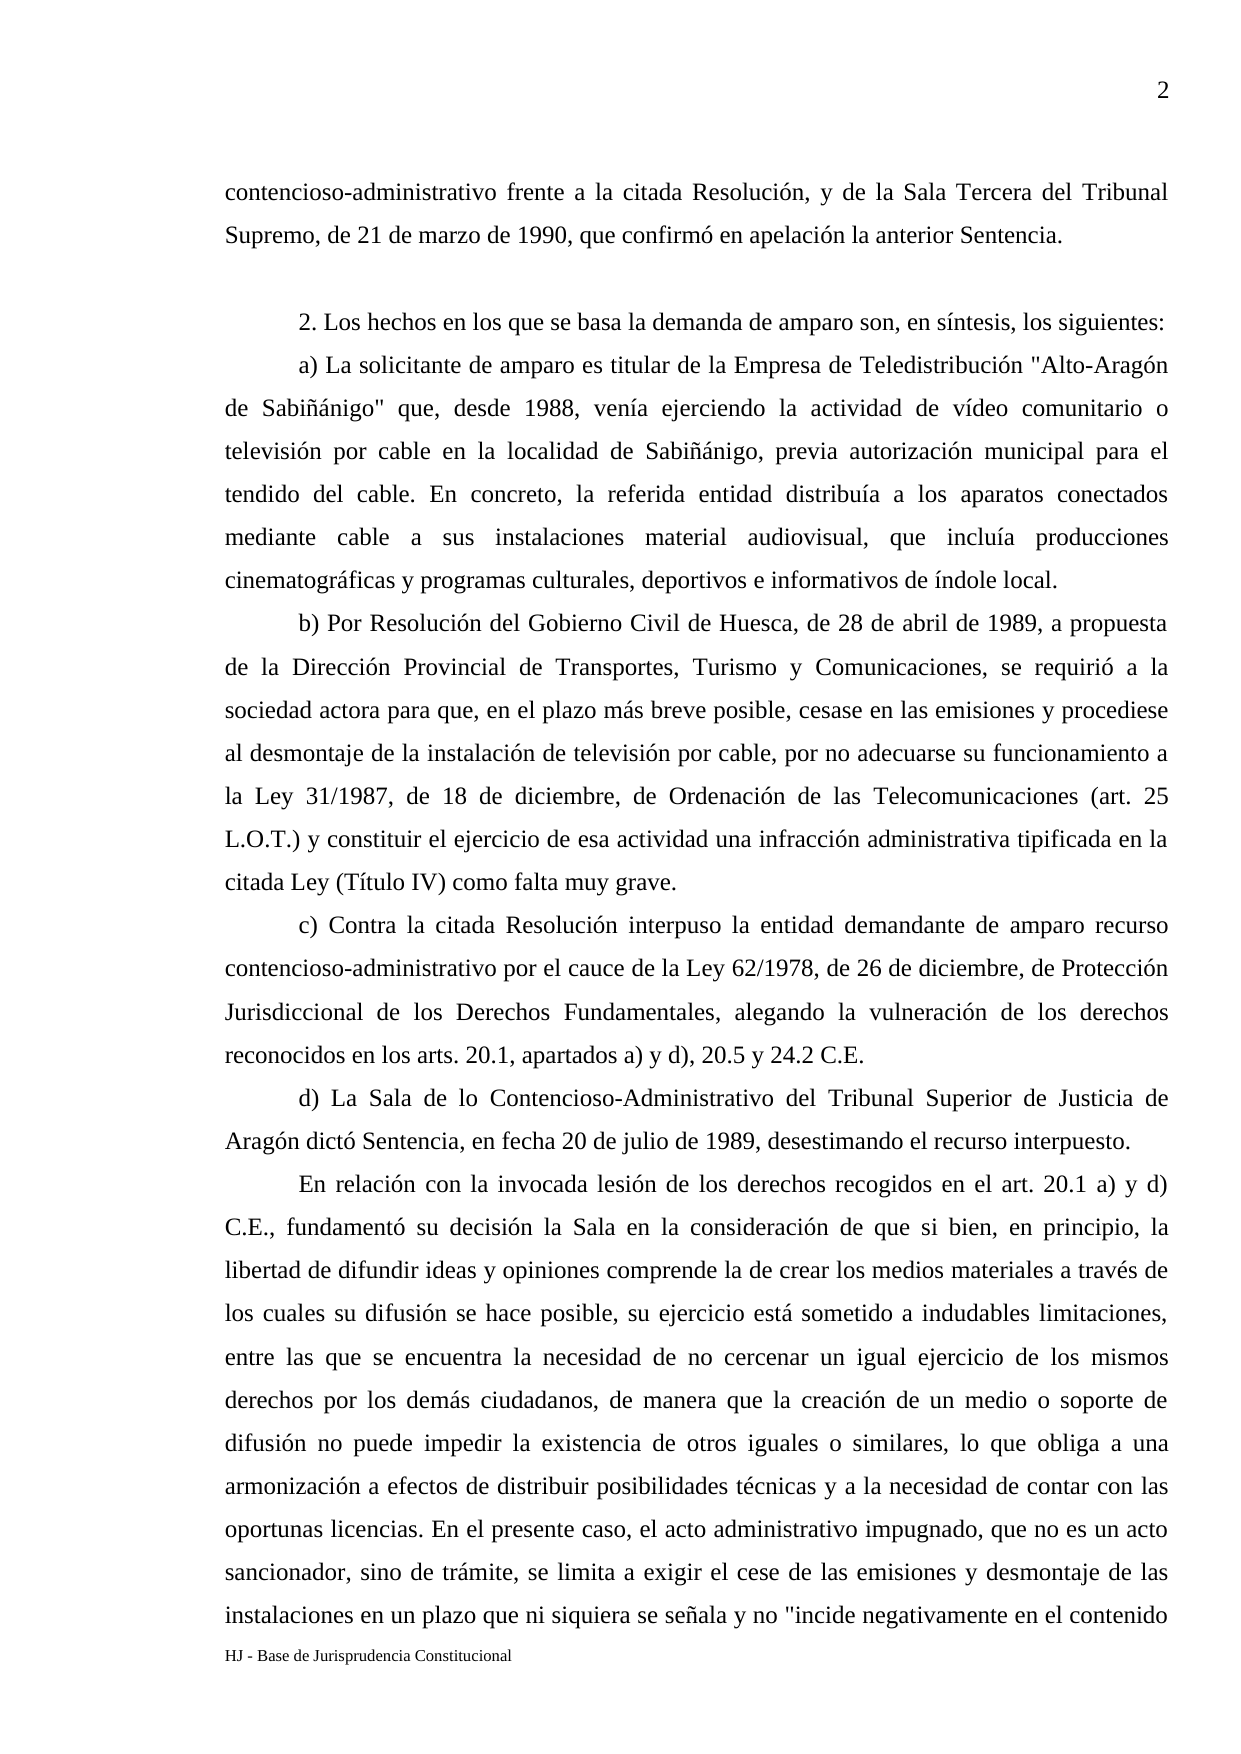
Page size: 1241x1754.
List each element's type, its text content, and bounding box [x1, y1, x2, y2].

text d) La Sala de lo Contencioso-Administrativo del Tribunal Superior de Justicia de Aragón dictó Sentencia, en fecha 20 de julio de 1989, desestimando el recurso interpuesto. [224, 1083, 1169, 1155]
text a) La solicitante de amparo es titular de la Empresa de Teledistribución "Alto-Aragón de Sabiñánigo" que, desde 1988, venía ejerciendo la actividad de vídeo comunitario o televisión por cable en la localidad de Sabiñánigo, previa autorización municipal para el tendido del cable. En concreto, la referida entidad distribuía a los aparatos conectados mediante cable a sus instalaciones material audiovisual, que incluía producciones cinematográficas y programas culturales, deportivos e informativos de índole local. [224, 350, 1169, 594]
text c) Contra la citada Resolución interpuso la entidad demandante de amparo recurso contencioso-administrativo por el cauce de la Ley 62/1978, de 26 de diciembre, de Protección Jurisdiccional de los Derechos Fundamentales, alegando la vulneración de los derechos reconocidos en los arts. 20.1, apartados a) y d), 20.5 y 24.2 C.E. [224, 910, 1169, 1068]
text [224, 1169, 1169, 1629]
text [224, 177, 1169, 249]
text 2. Los hechos en los que se basa la demanda de amparo son, en síntesis, los siguientes: [224, 307, 1169, 335]
text b) Por Resolución del Gobierno Civil de Huesca, de 28 de abril de 1989, a propuesta de la Dirección Provincial de Transportes, Turismo y Comunicaciones, se requirió a la sociedad actora para que, en el plazo más breve posible, cesase en las emisiones y procediese al desmontaje de la instalación de televisión por cable, por no adecuarse su funcionamiento a la Ley 31/1987, de 18 de diciembre, de Ordenación de las Telecomunicaciones (art. 25 L.O.T.) y constituir el ejercicio de esa actividad una infracción administrativa tipificada en la citada Ley (Título IV) como falta muy grave. [224, 608, 1169, 896]
